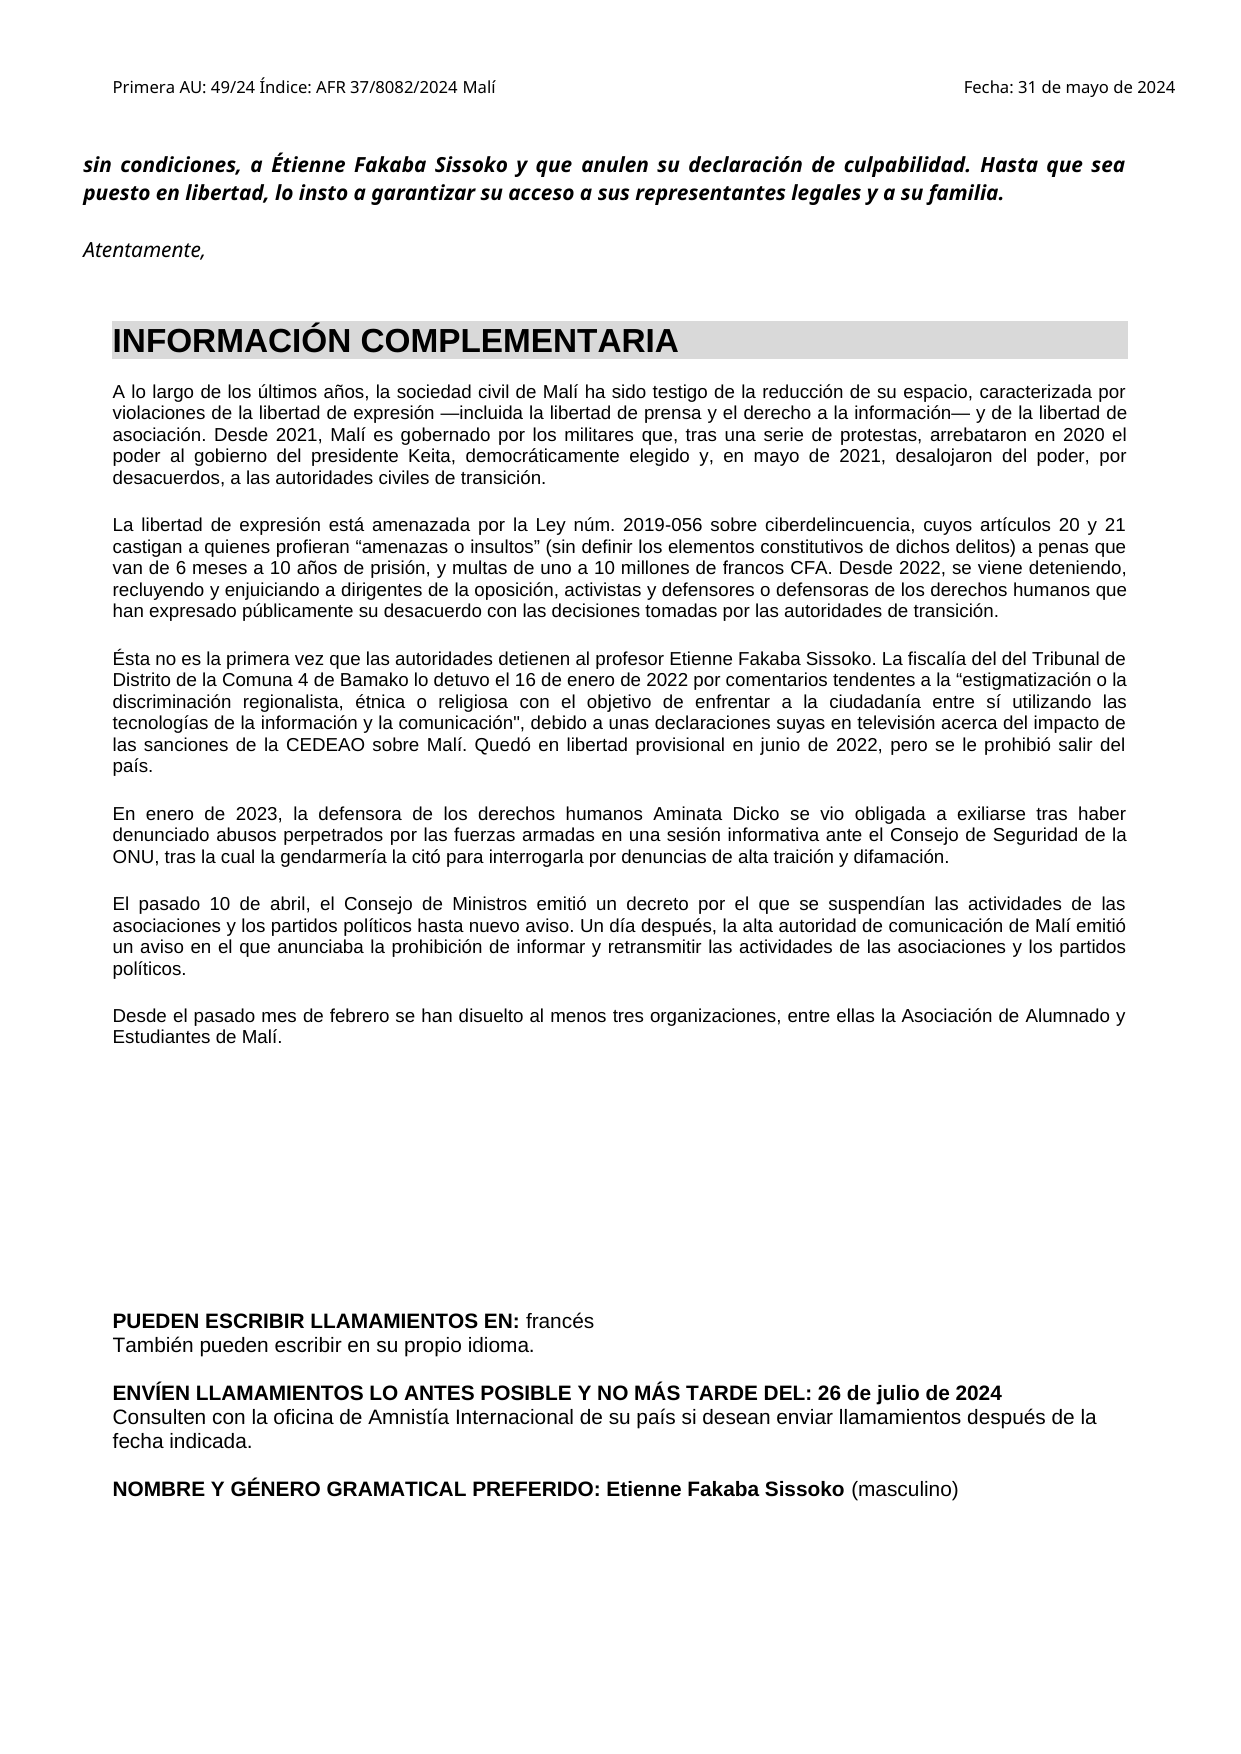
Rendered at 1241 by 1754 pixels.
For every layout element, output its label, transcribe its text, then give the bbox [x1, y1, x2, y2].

text Ésta no es la primera vez que las autoridades detienen al profesor Etienne Fakaba Sissoko. La fiscalía del del Tribunal de Distrito de la Comuna 4 de Bamako lo detuvo el 16 de enero de 2022 por comentarios tendentes a la “estigmatización o la discriminación regionalista, étnica o religiosa con el objetivo de enfrentar a la ciudadanía entre sí utilizando las tecnologías de la información y la comunicación", debido a unas declaraciones suyas en televisión acerca del impacto de las sanciones de la CEDEAO sobre Malí. Quedó en libertad provisional en junio de 2022, pero se le prohibió salir del país. [112, 647, 1128, 777]
text Consulten con la oficina de Amnistía Internacional de su país si desean enviar llamamientos después de la fecha indicada. [112, 1405, 1128, 1453]
text Atentamente, [83, 235, 1128, 264]
text Desde el pasado mes de febrero se han disuelto al menos tres organizaciones, entre ellas la Asociación de Alumnado y Estudiantes de Malí. [112, 1005, 1128, 1048]
text A lo largo de los últimos años, la sociedad civil de Malí ha sido testigo de la reducción de su espacio, caracterizada por violaciones de la libertad de expresión —incluida la libertad de prensa y el derecho a la información— y de la libertad de asociación. Desde 2021, Malí es gobernado por los militares que, tras una serie de protestas, arrebataron en 2020 el poder al gobierno del presidente Keita, democráticamente elegido y, en mayo de 2021, desalojaron del poder, por desacuerdos, a las autoridades civiles de transición. [112, 381, 1128, 488]
text NOMBRE Y GÉNERO GRAMATICAL PREFERIDO: Etienne Fakaba Sissoko (masculino) [112, 1477, 1128, 1501]
subtitle Información complementaria [112, 321, 1128, 359]
text PUEDEN ESCRIBIR LLAMAMIENTOS EN: francés [112, 1309, 1128, 1333]
text En enero de 2023, la defensora de los derechos humanos Aminata Dicko se vio obligada a exiliarse tras haber denunciado abusos perpetrados por las fuerzas armadas en una sesión informativa ante el Consejo de Seguridad de la ONU, tras la cual la gendarmería la citó para interrogarla por denuncias de alta traición y difamación. [112, 802, 1128, 867]
text ENVÍEN LLAMAMIENTOS LO ANTES POSIBLE Y NO MÁS TARDE DEL: 26 de julio de 2024 [112, 1381, 1128, 1405]
text También pueden escribir en su propio idioma. [112, 1333, 1128, 1357]
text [83, 150, 1128, 207]
text La libertad de expresión está amenazada por la Ley núm. 2019-056 sobre ciberdelincuencia, cuyos artículos 20 y 21 castigan a quienes profieran “amenazas o insultos” (sin definir los elementos constitutivos de dichos delitos) a penas que van de 6 meses a 10 años de prisión, y multas de uno a 10 millones de francos CFA. Desde 2022, se viene deteniendo, recluyendo y enjuiciando a dirigentes de la oposición, activistas y defensores o defensoras de los derechos humanos que han expresado públicamente su desacuerdo con las decisiones tomadas por las autoridades de transición. [112, 514, 1128, 622]
text El pasado 10 de abril, el Consejo de Ministros emitió un decreto por el que se suspendían las actividades de las asociaciones y los partidos políticos hasta nuevo aviso. Un día después, la alta autoridad de comunicación de Malí emitió un aviso en el que anunciaba la prohibición de informar y retransmitir las actividades de las asociaciones y los partidos políticos. [112, 893, 1128, 979]
